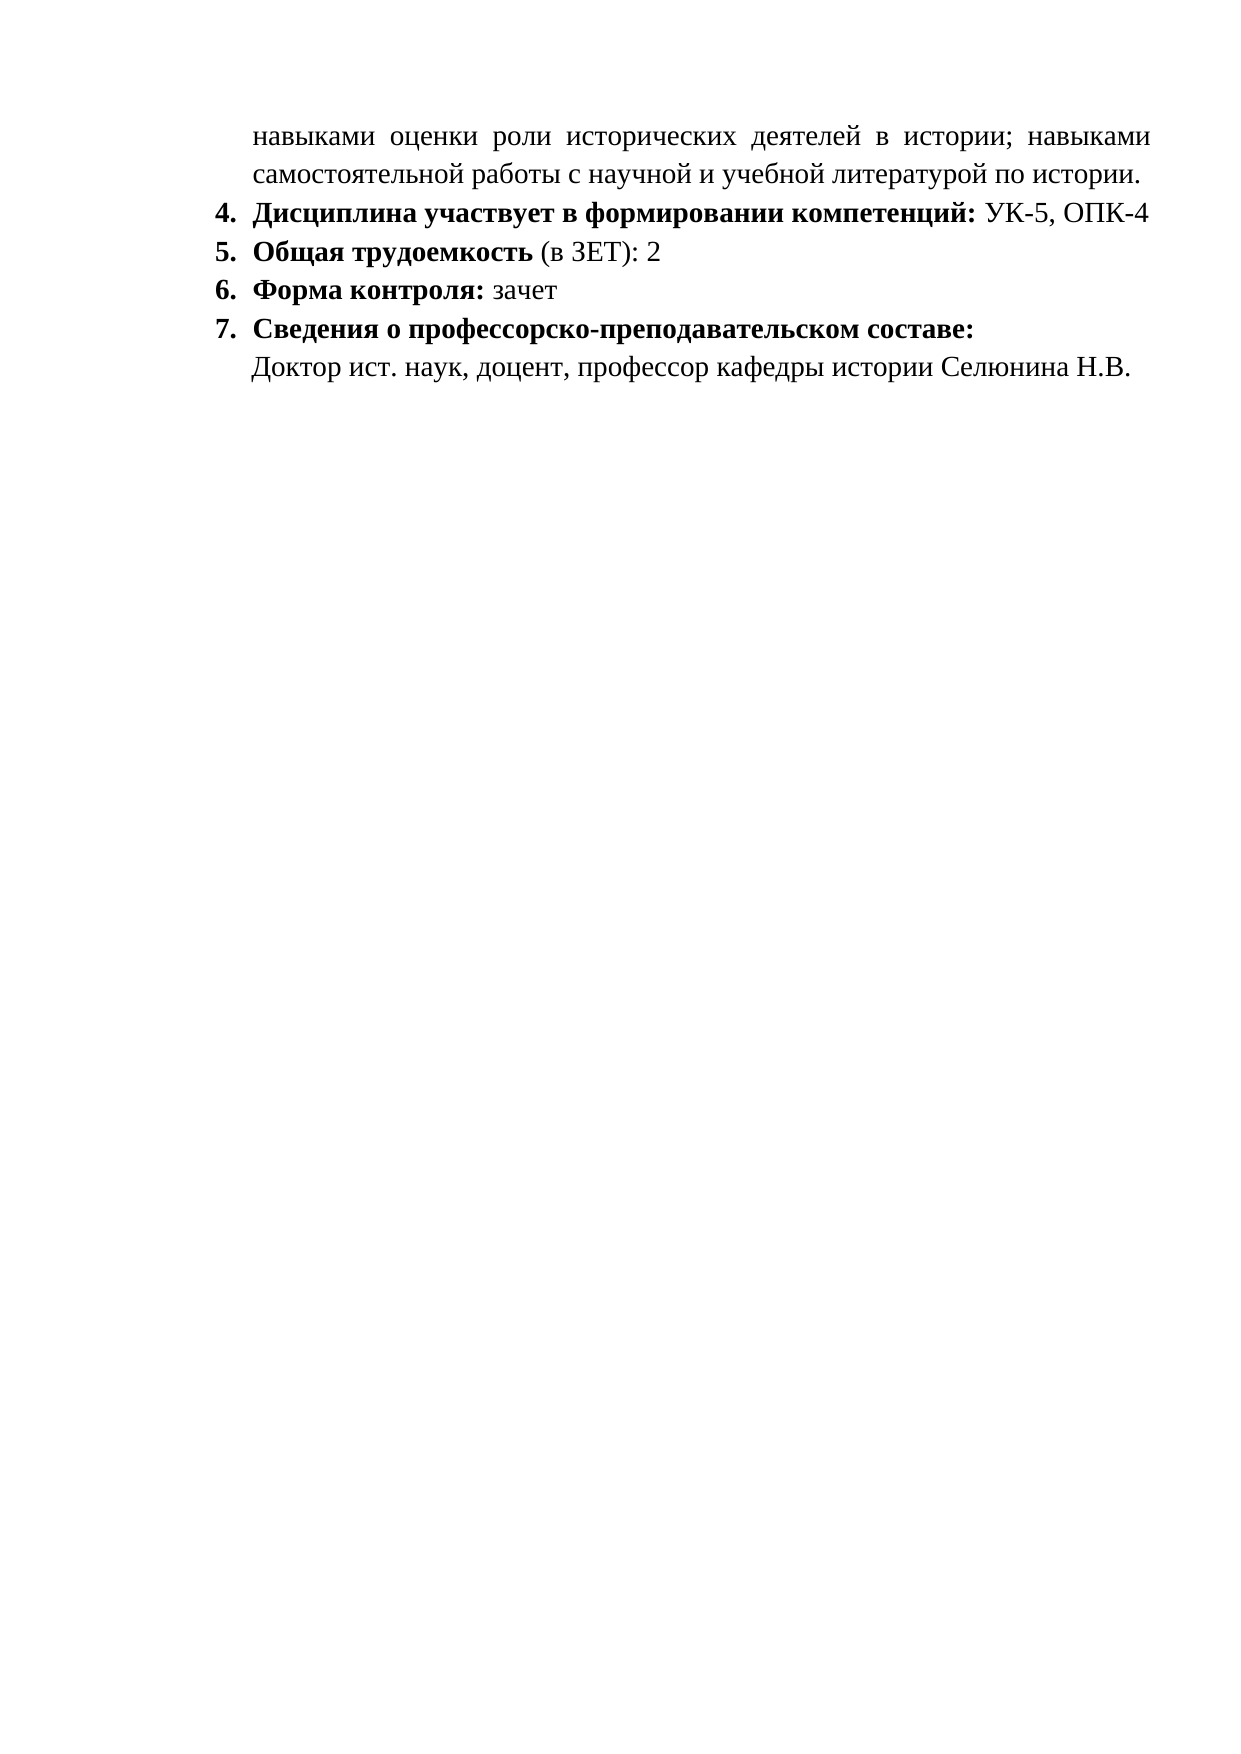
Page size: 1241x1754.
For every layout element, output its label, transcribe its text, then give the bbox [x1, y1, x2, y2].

list Сведения о профессорско-преподавательском составе: [215, 311, 1152, 344]
list Общая трудоемкость (в ЗЕТ): 2 [215, 234, 1152, 267]
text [252, 118, 1152, 190]
list Дисциплина участвует в формировании компетенций: УК-5, ОПК-4 [215, 195, 1152, 229]
list Форма контроля: зачет [215, 272, 1152, 306]
text Доктор ист. наук, доцент, профессор кафедры истории Селюнина Н.В. [177, 349, 1152, 383]
